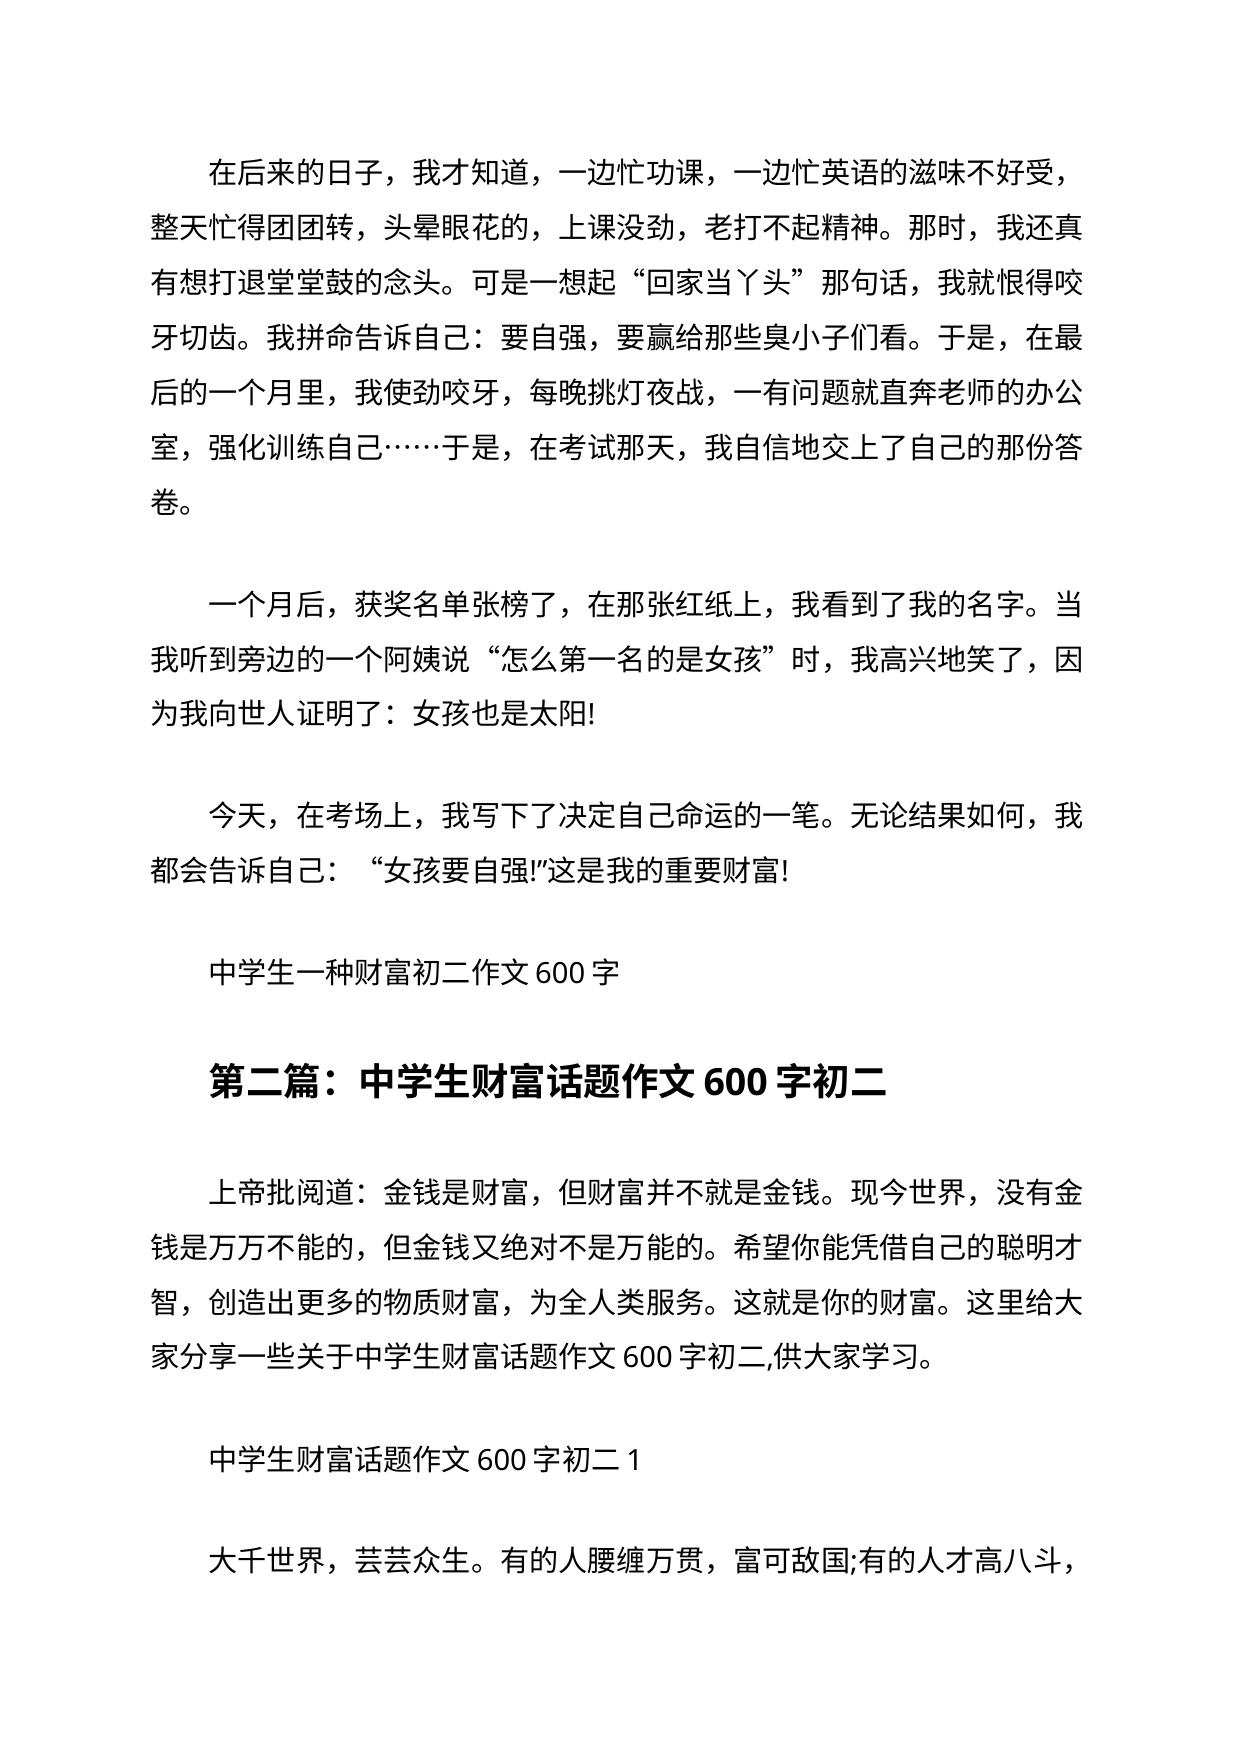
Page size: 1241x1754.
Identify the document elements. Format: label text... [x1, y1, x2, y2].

text 第二篇：中学生财富话题作文600字初二 [150, 1052, 1090, 1106]
text 中学生财富话题作文600字初二1 [150, 1436, 1090, 1478]
text 中学生一种财富初二作文600字 [150, 950, 1090, 992]
text 一个月后，获奖名单张榜了，在那张红纸上，我看到了我的名字。当我听到旁边的一个阿姨说“怎么第一名的是女孩”时，我高兴地笑了，因为我向世人证明了：女孩也是太阳! [150, 581, 1090, 733]
text 今天，在考场上，我写下了决定自己命运的一笔。无论结果如何，我都会告诉自己：“女孩要自强!”这是我的重要财富! [150, 793, 1090, 890]
text 在后来的日子，我才知道，一边忙功课，一边忙英语的滋味不好受，整天忙得团团转，头晕眼花的，上课没劲，老打不起精神。那时，我还真有想打退堂堂鼓的念头。可是一想起“回家当丫头”那句话，我就恨得咬牙切齿。我拼命告诉自己：要自强，要赢给那些臭小子们看。于是，在最后的一个月里，我使劲咬牙，每晚挑灯夜战，一有问题就直奔老师的办公室，强化训练自己……于是，在考试那天，我自信地交上了自己的那份答卷。 [150, 150, 1090, 522]
text 上帝批阅道：金钱是财富，但财富并不就是金钱。现今世界，没有金钱是万万不能的，但金钱又绝对不是万能的。希望你能凭借自己的聪明才智，创造出更多的物质财富，为全人类服务。这就是你的财富。这里给大家分享一些关于中学生财富话题作文600字初二,供大家学习。 [150, 1169, 1090, 1376]
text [150, 1538, 1090, 1580]
